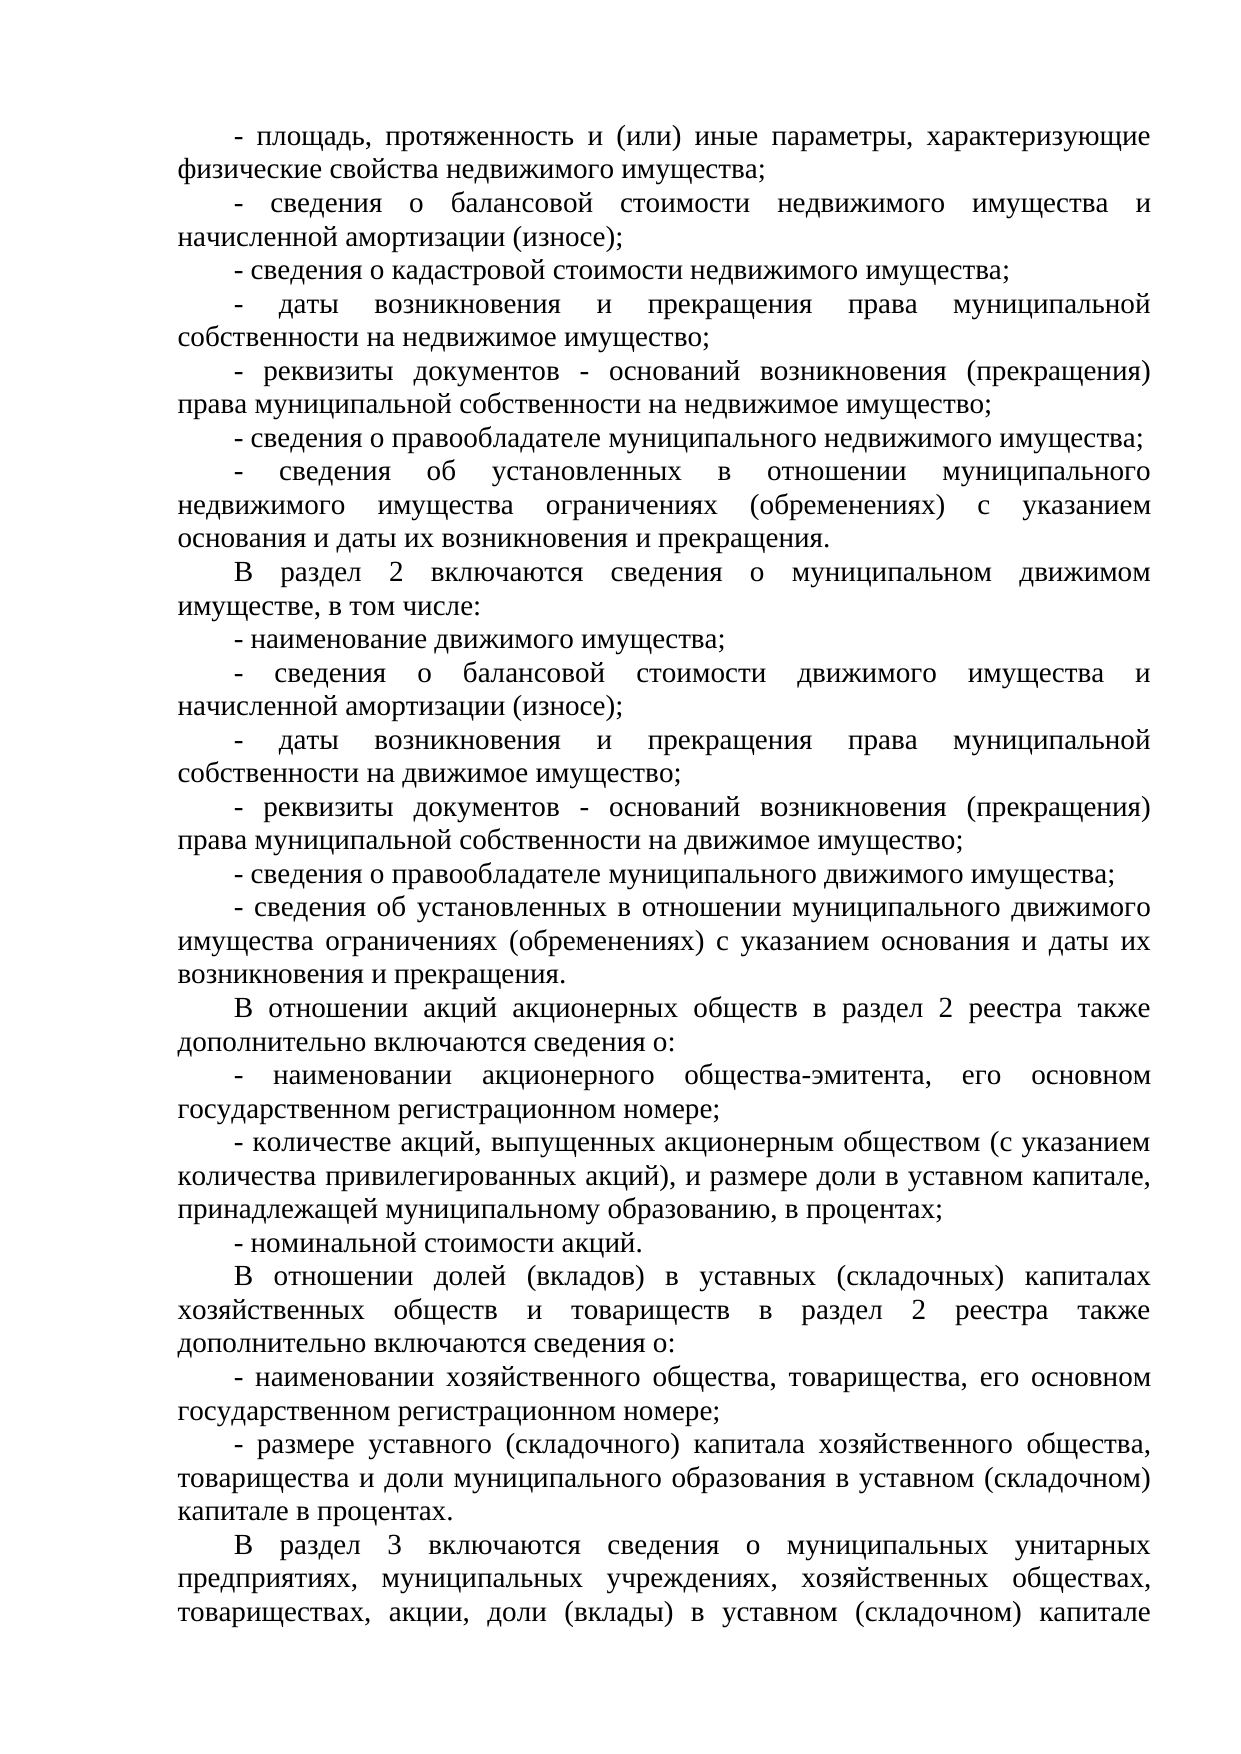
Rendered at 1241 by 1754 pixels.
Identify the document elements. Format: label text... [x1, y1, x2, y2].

text - сведения об установленных в отношении муниципального недвижимого имущества ограничениях (обременениях) с указанием основания и даты их возникновения и прекращения. [177, 453, 1152, 554]
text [177, 1527, 1152, 1627]
text - наименование движимого имущества; [177, 621, 1152, 655]
text - реквизиты документов - оснований возникновения (прекращения) права муниципальной собственности на движимое имущество; [177, 789, 1152, 856]
text - сведения о правообладателе муниципального недвижимого имущества; [177, 420, 1152, 453]
text В отношении акций акционерных обществ в раздел 2 реестра также дополнительно включаются сведения о: [177, 990, 1152, 1057]
text - реквизиты документов - оснований возникновения (прекращения) права муниципальной собственности на недвижимое имущество; [177, 353, 1152, 420]
text - наименовании хозяйственного общества, товарищества, его основном государственном регистрационном номере; [177, 1359, 1152, 1426]
text - даты возникновения и прекращения права муниципальной собственности на движимое имущество; [177, 722, 1152, 789]
text В раздел 2 включаются сведения о муниципальном движимом имуществе, в том числе: [177, 554, 1152, 621]
text - сведения об установленных в отношении муниципального движимого имущества ограничениях (обременениях) с указанием основания и даты их возникновения и прекращения. [177, 889, 1152, 990]
text - наименовании акционерного общества-эмитента, его основном государственном регистрационном номере; [177, 1057, 1152, 1124]
text - даты возникновения и прекращения права муниципальной собственности на недвижимое имущество; [177, 286, 1152, 353]
text - размере уставного (складочного) капитала хозяйственного общества, товарищества и доли муниципального образования в уставном (складочном) капитале в процентах. [177, 1426, 1152, 1527]
text - номинальной стоимости акций. [177, 1225, 1152, 1258]
text - сведения о балансовой стоимости движимого имущества и начисленной амортизации (износе); [177, 655, 1152, 722]
text - сведения о правообладателе муниципального движимого имущества; [177, 856, 1152, 889]
text В отношении долей (вкладов) в уставных (складочных) капиталах хозяйственных обществ и товариществ в раздел 2 реестра также дополнительно включаются сведения о: [177, 1258, 1152, 1359]
text - количестве акций, выпущенных акционерным обществом (с указанием количества привилегированных акций), и размере доли в уставном капитале, принадлежащей муниципальному образованию, в процентах; [177, 1124, 1152, 1225]
text - сведения о кадастровой стоимости недвижимого имущества; [177, 252, 1152, 286]
text - площадь, протяженность и (или) иные параметры, характеризующие физические свойства недвижимого имущества; [177, 118, 1152, 185]
text - сведения о балансовой стоимости недвижимого имущества и начисленной амортизации (износе); [177, 185, 1152, 252]
